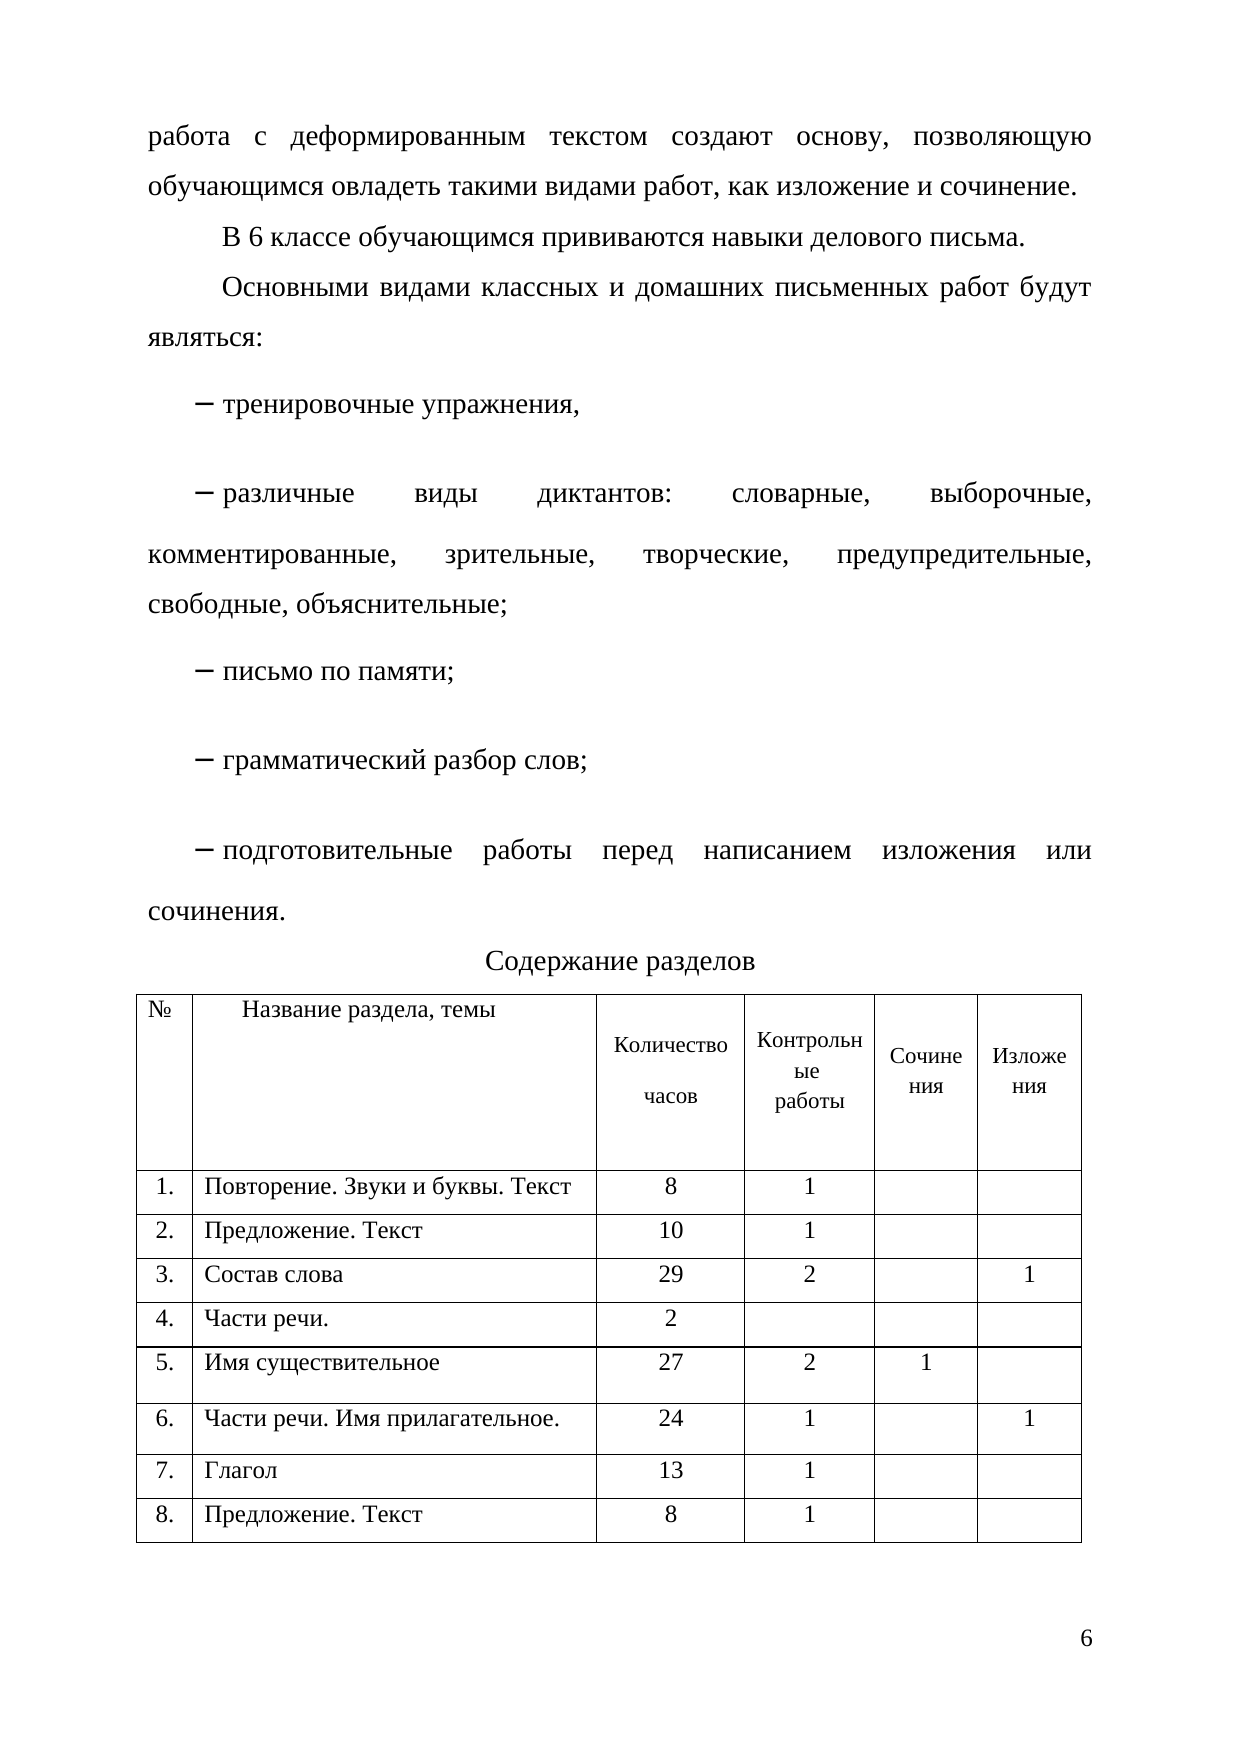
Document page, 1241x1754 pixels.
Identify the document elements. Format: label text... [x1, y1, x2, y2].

table_header № [137, 995, 192, 1170]
table_cell 1 [745, 1171, 874, 1214]
table_cell [978, 1171, 1081, 1214]
table_cell Повторение. Звуки и буквы. Текст [193, 1171, 596, 1214]
table_cell 8 [597, 1499, 744, 1542]
table_cell Предложение. Текст [193, 1215, 596, 1258]
table_cell 6. [137, 1404, 192, 1454]
table_cell 3. [137, 1259, 192, 1302]
text Содержание разделов [148, 943, 1092, 977]
table_cell 2 [745, 1259, 874, 1302]
table_cell [745, 1303, 874, 1346]
table_cell 4. [137, 1303, 192, 1346]
table_cell [875, 1404, 977, 1454]
table_cell [978, 1215, 1081, 1258]
table_cell 1 [978, 1259, 1081, 1302]
table_header Название раздела, темы [193, 995, 596, 1170]
table_cell [875, 1259, 977, 1302]
table_cell 1 [745, 1455, 874, 1498]
table_cell Состав слова [193, 1259, 596, 1302]
list грамматический разбор слов; [148, 727, 1092, 786]
text В 6 классе обучающимся прививаются навыки делового письма. [148, 219, 1092, 252]
table_cell 1 [745, 1499, 874, 1542]
table_cell 8. [137, 1499, 192, 1542]
table_cell 1 [978, 1404, 1081, 1454]
text Основными видами классных и домашних письменных работ будут являться: [148, 269, 1092, 353]
table_cell [875, 1499, 977, 1542]
table_cell Части речи. Имя прилагательное. [193, 1404, 596, 1454]
table_cell Имя существительное [193, 1348, 596, 1402]
table_cell 8 [597, 1171, 744, 1214]
table_cell [978, 1455, 1081, 1498]
table_cell 24 [597, 1404, 744, 1454]
table_header Контрольные работы [745, 995, 874, 1170]
table_cell 1 [745, 1404, 874, 1454]
table_cell 10 [597, 1215, 744, 1258]
table_cell 1 [745, 1215, 874, 1258]
table_cell 27 [597, 1348, 744, 1402]
table_cell Глагол [193, 1455, 596, 1498]
table_cell 7. [137, 1455, 192, 1498]
table_cell 1 [875, 1348, 977, 1402]
table_cell [978, 1348, 1081, 1402]
table_cell 29 [597, 1259, 744, 1302]
table_cell 2. [137, 1215, 192, 1258]
table_cell [978, 1499, 1081, 1542]
table_cell 13 [597, 1455, 744, 1498]
list подготовительные работы перед написанием изложения или сочинения. [148, 816, 1092, 926]
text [148, 118, 1092, 202]
table_cell 2 [745, 1348, 874, 1402]
table_cell [875, 1303, 977, 1346]
list тренировочные упражнения, [148, 370, 1092, 430]
table_cell [875, 1215, 977, 1258]
table_cell Части речи. [193, 1303, 596, 1346]
table_cell [978, 1303, 1081, 1346]
list письмо по памяти; [148, 637, 1092, 697]
table_cell 5. [137, 1348, 192, 1402]
table_cell [875, 1171, 977, 1214]
table_header Сочинения [875, 995, 977, 1170]
table_cell 1. [137, 1171, 192, 1214]
table_header Количество часов [597, 995, 744, 1170]
table_cell Предложение. Текст [193, 1499, 596, 1542]
list различные виды диктантов: словарные, выборочные, комментированные, зрительные, творческие, предупредительные, свободные, объяснительные; [148, 460, 1092, 620]
table_header Изложения [978, 995, 1081, 1170]
table_cell 2 [597, 1303, 744, 1346]
table_cell [875, 1455, 977, 1498]
